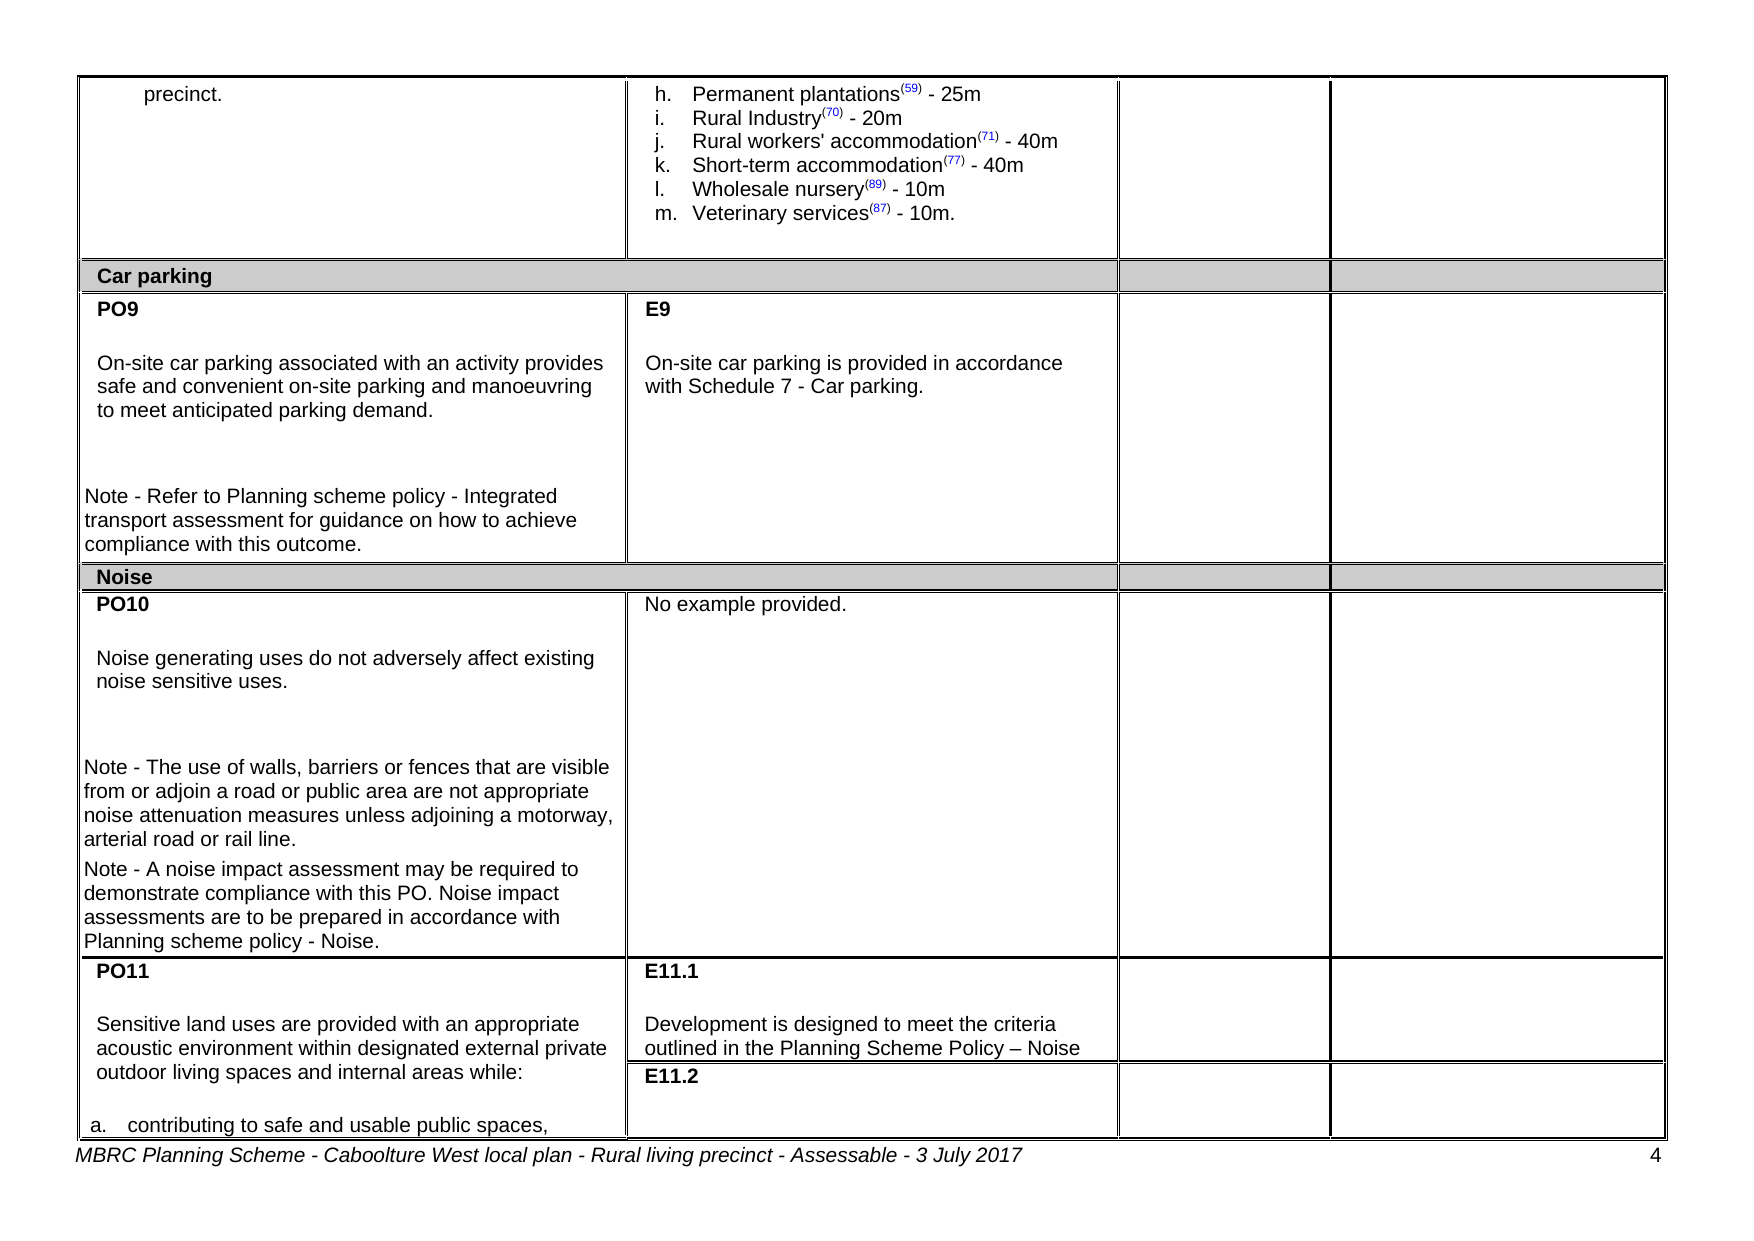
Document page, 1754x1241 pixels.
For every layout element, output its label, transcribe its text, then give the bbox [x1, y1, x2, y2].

table_cell [1332, 258, 1665, 291]
table_cell PO9 On-site car parking associated with an activity provides safe and convenient on-site parking and manoeuvring to meet anticipated parking demand. [78, 291, 626, 562]
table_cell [626, 78, 1118, 257]
table_cell E9 On-site car parking is provided in accordance with Schedule 7 - Car parking. [628, 294, 1117, 562]
table_cell [1332, 589, 1665, 956]
table_cell [1119, 78, 1330, 257]
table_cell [626, 1064, 1118, 1137]
table_cell [1330, 291, 1666, 562]
table_cell PO11 Sensitive land uses are provided with an appropriate acoustic environment within designated external private outdoor living spaces and internal areas while: contributing to safe and usable public spaces, through maintaining high levels of surveillance of parks, streets and roads that serve active transport purposes (e.g. existing or future pedestrian paths or cycle lanes etc); maintaining the amenity of the streetscape. [80, 956, 626, 1137]
table_cell [1330, 562, 1666, 589]
table_cell [1332, 956, 1664, 1060]
table_cell No example provided. [628, 593, 1117, 956]
table_cell [1120, 959, 1329, 1060]
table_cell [80, 78, 626, 257]
table_cell E11.1 Development is designed to meet the criteria outlined in the Planning Scheme Policy – Noise [628, 959, 1117, 1060]
table_cell Car parking [80, 258, 1117, 291]
table_cell [1330, 1060, 1665, 1137]
table_cell [1120, 261, 1329, 291]
table_cell PO10 Noise generating uses do not adversely affect existing noise sensitive uses. [80, 589, 625, 956]
table_cell [1119, 1064, 1330, 1137]
table_cell [1120, 593, 1329, 956]
table_cell [1330, 78, 1664, 257]
table_cell Noise [78, 562, 1118, 589]
table_cell [1120, 294, 1329, 562]
table_cell [1120, 565, 1329, 589]
